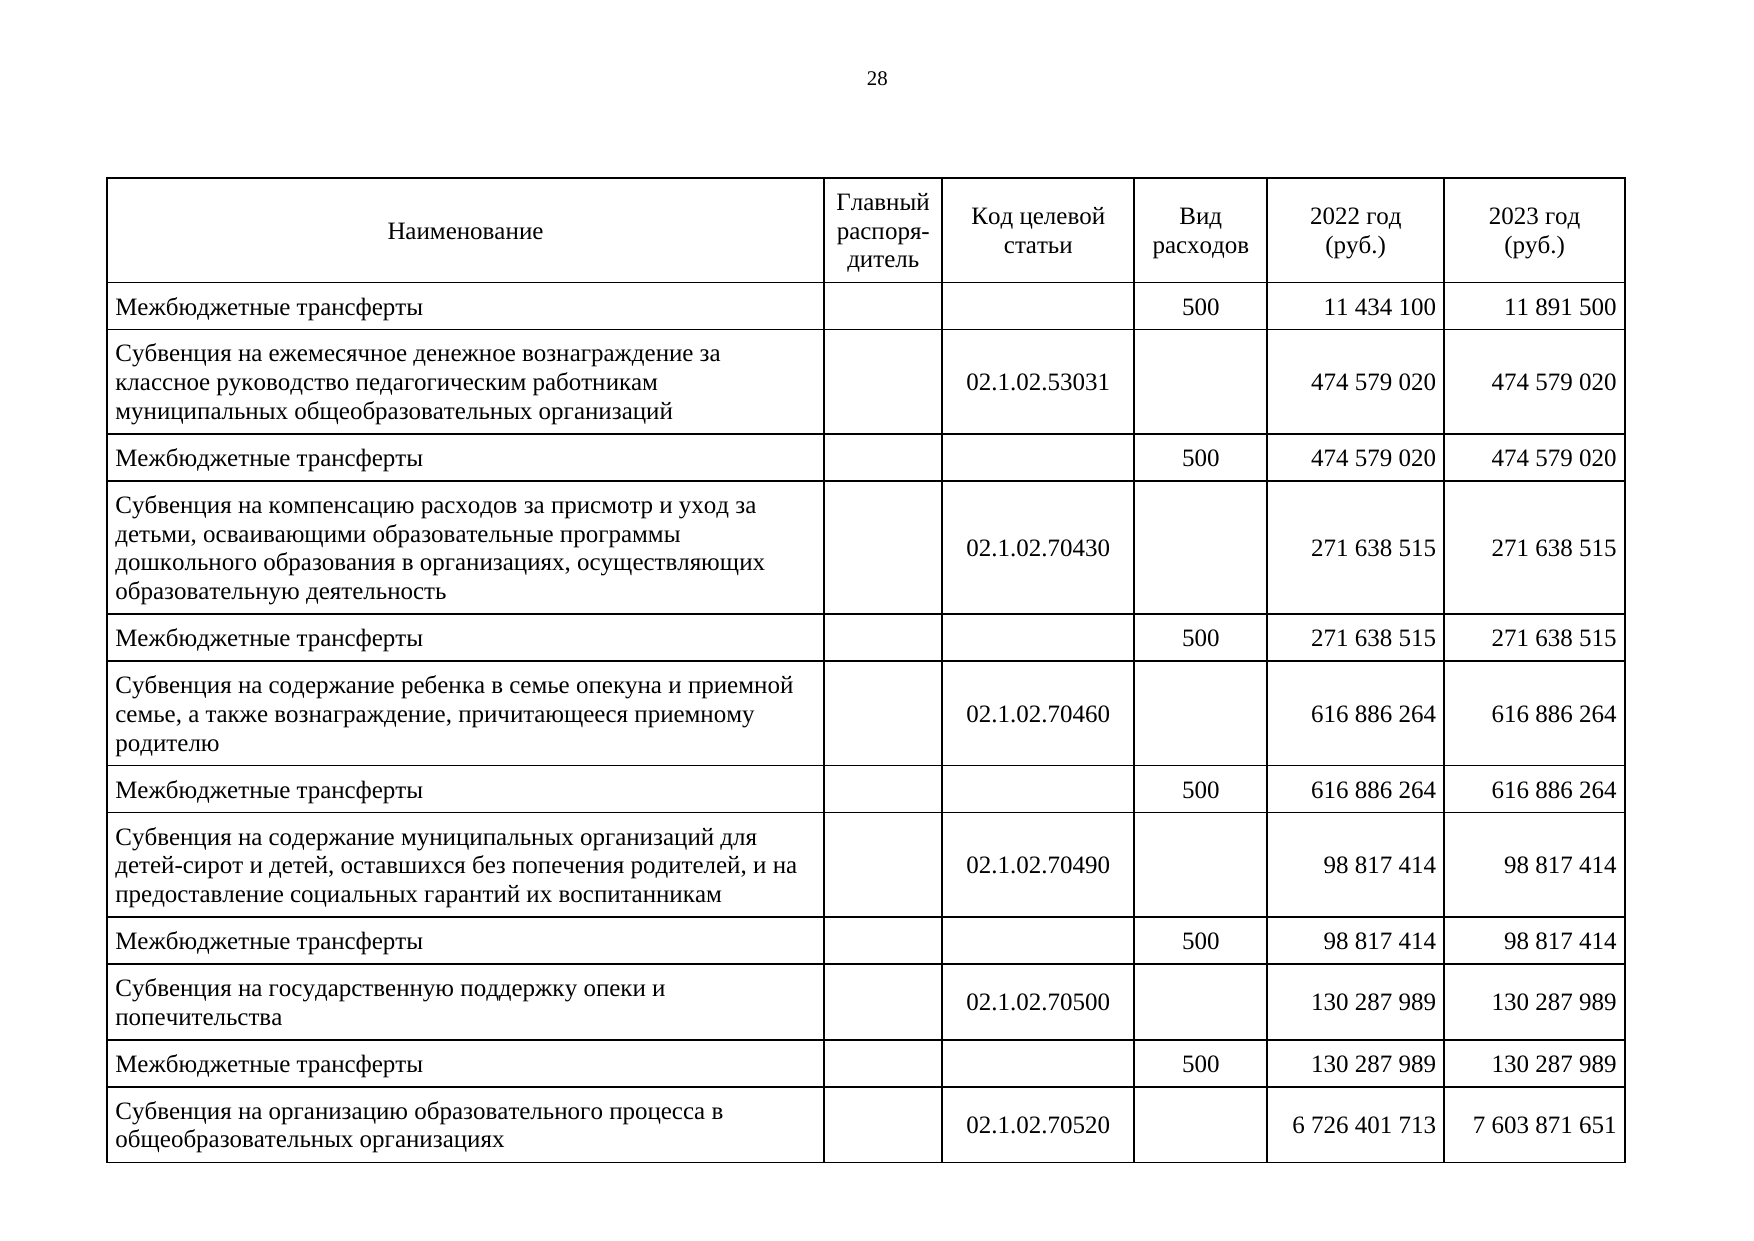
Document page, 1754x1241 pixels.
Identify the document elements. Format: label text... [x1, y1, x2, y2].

table_cell 02.1.02.70500 [943, 965, 1133, 1039]
table_cell 98 817 414 [1445, 918, 1624, 963]
table_cell 02.1.02.70520 [943, 1088, 1133, 1162]
table_cell [1135, 813, 1266, 916]
table_cell Межбюджетные трансферты [108, 918, 823, 963]
table_cell 130 287 989 [1445, 965, 1624, 1039]
table_header Наименование [108, 179, 823, 282]
table_cell 271 638 515 [1268, 615, 1443, 660]
table_header 2023 год (руб.) [1445, 179, 1624, 282]
table_cell 500 [1135, 766, 1266, 812]
table_cell Субвенция на государственную поддержку опеки и попечительства [108, 965, 823, 1039]
table_cell 130 287 989 [1268, 1041, 1443, 1086]
table_cell [825, 766, 941, 812]
table_cell Межбюджетные трансферты [108, 615, 823, 660]
table_cell 7 603 871 651 [1445, 1088, 1624, 1162]
table_cell 271 638 515 [1445, 615, 1624, 660]
table_cell Субвенция на содержание муниципальных организаций для детей-сирот и детей, оставшихся без попечения родителей, и на предоставление социальных гарантий их воспитанникам [108, 813, 823, 916]
table_cell Межбюджетные трансферты [108, 766, 823, 812]
table_cell [825, 662, 941, 765]
table_cell Субвенция на компенсацию расходов за присмотр и уход за детьми, осваивающими образовательные программы дошкольного образования в организациях, осуществляющих образовательную деятельность [108, 482, 823, 613]
table_cell [943, 435, 1133, 480]
table_cell [1135, 482, 1266, 613]
table_cell 98 817 414 [1445, 813, 1624, 916]
table_cell 500 [1135, 918, 1266, 963]
table_cell 02.1.02.70490 [943, 813, 1133, 916]
table_cell 271 638 515 [1445, 482, 1624, 613]
table_cell 616 886 264 [1268, 662, 1443, 765]
table_cell [943, 283, 1133, 329]
table_cell [825, 615, 941, 660]
table_cell [1135, 662, 1266, 765]
table_cell 271 638 515 [1268, 482, 1443, 613]
table_cell 130 287 989 [1445, 1041, 1624, 1086]
table_cell 616 886 264 [1445, 662, 1624, 765]
table_cell [825, 1041, 941, 1086]
table_cell 474 579 020 [1268, 330, 1443, 433]
table_cell 98 817 414 [1268, 918, 1443, 963]
table_cell [825, 1088, 941, 1162]
table_cell 02.1.02.70460 [943, 662, 1133, 765]
table_cell Межбюджетные трансферты [108, 435, 823, 480]
table_cell 02.1.02.53031 [943, 330, 1133, 433]
table_cell 6 726 401 713 [1268, 1088, 1443, 1162]
table_cell 500 [1135, 1041, 1266, 1086]
table_cell 616 886 264 [1445, 766, 1624, 812]
table_cell [943, 1041, 1133, 1086]
table_cell 474 579 020 [1268, 435, 1443, 480]
table_cell [825, 813, 941, 916]
table_cell [943, 918, 1133, 963]
table_cell [943, 615, 1133, 660]
table_cell Межбюджетные трансферты [108, 283, 823, 329]
table_cell Межбюджетные трансферты [108, 1041, 823, 1086]
table_cell 500 [1135, 435, 1266, 480]
table_cell [1135, 1088, 1266, 1162]
table_cell [825, 965, 941, 1039]
table_header Код целевой статьи [943, 179, 1133, 282]
table_cell 500 [1135, 615, 1266, 660]
table_header 2022 год (руб.) [1268, 179, 1443, 282]
table_header Вид расходов [1135, 179, 1266, 282]
table_cell Субвенция на организацию образовательного процесса в общеобразовательных организациях [108, 1088, 823, 1162]
table_cell [943, 766, 1133, 812]
table_cell [1135, 330, 1266, 433]
table_cell 474 579 020 [1445, 330, 1624, 433]
table_cell [825, 330, 941, 433]
table_cell 11 891 500 [1445, 283, 1624, 329]
table_header Главный распоря-дитель [825, 179, 941, 282]
table_cell [825, 283, 941, 329]
table_cell 02.1.02.70430 [943, 482, 1133, 613]
table_cell 616 886 264 [1268, 766, 1443, 812]
table_cell Субвенция на содержание ребенка в семье опекуна и приемной семье, а также вознаграждение, причитающееся приемному родителю [108, 662, 823, 765]
table_cell Субвенция на ежемесячное денежное вознаграждение за классное руководство педагогическим работникам муниципальных общеобразовательных организаций [108, 330, 823, 433]
table_cell 130 287 989 [1268, 965, 1443, 1039]
table_cell 474 579 020 [1445, 435, 1624, 480]
table_cell 500 [1135, 283, 1266, 329]
table_cell [1135, 965, 1266, 1039]
table_cell [825, 482, 941, 613]
table_cell 98 817 414 [1268, 813, 1443, 916]
table_cell 11 434 100 [1268, 283, 1443, 329]
table_cell [825, 918, 941, 963]
table_cell [825, 435, 941, 480]
